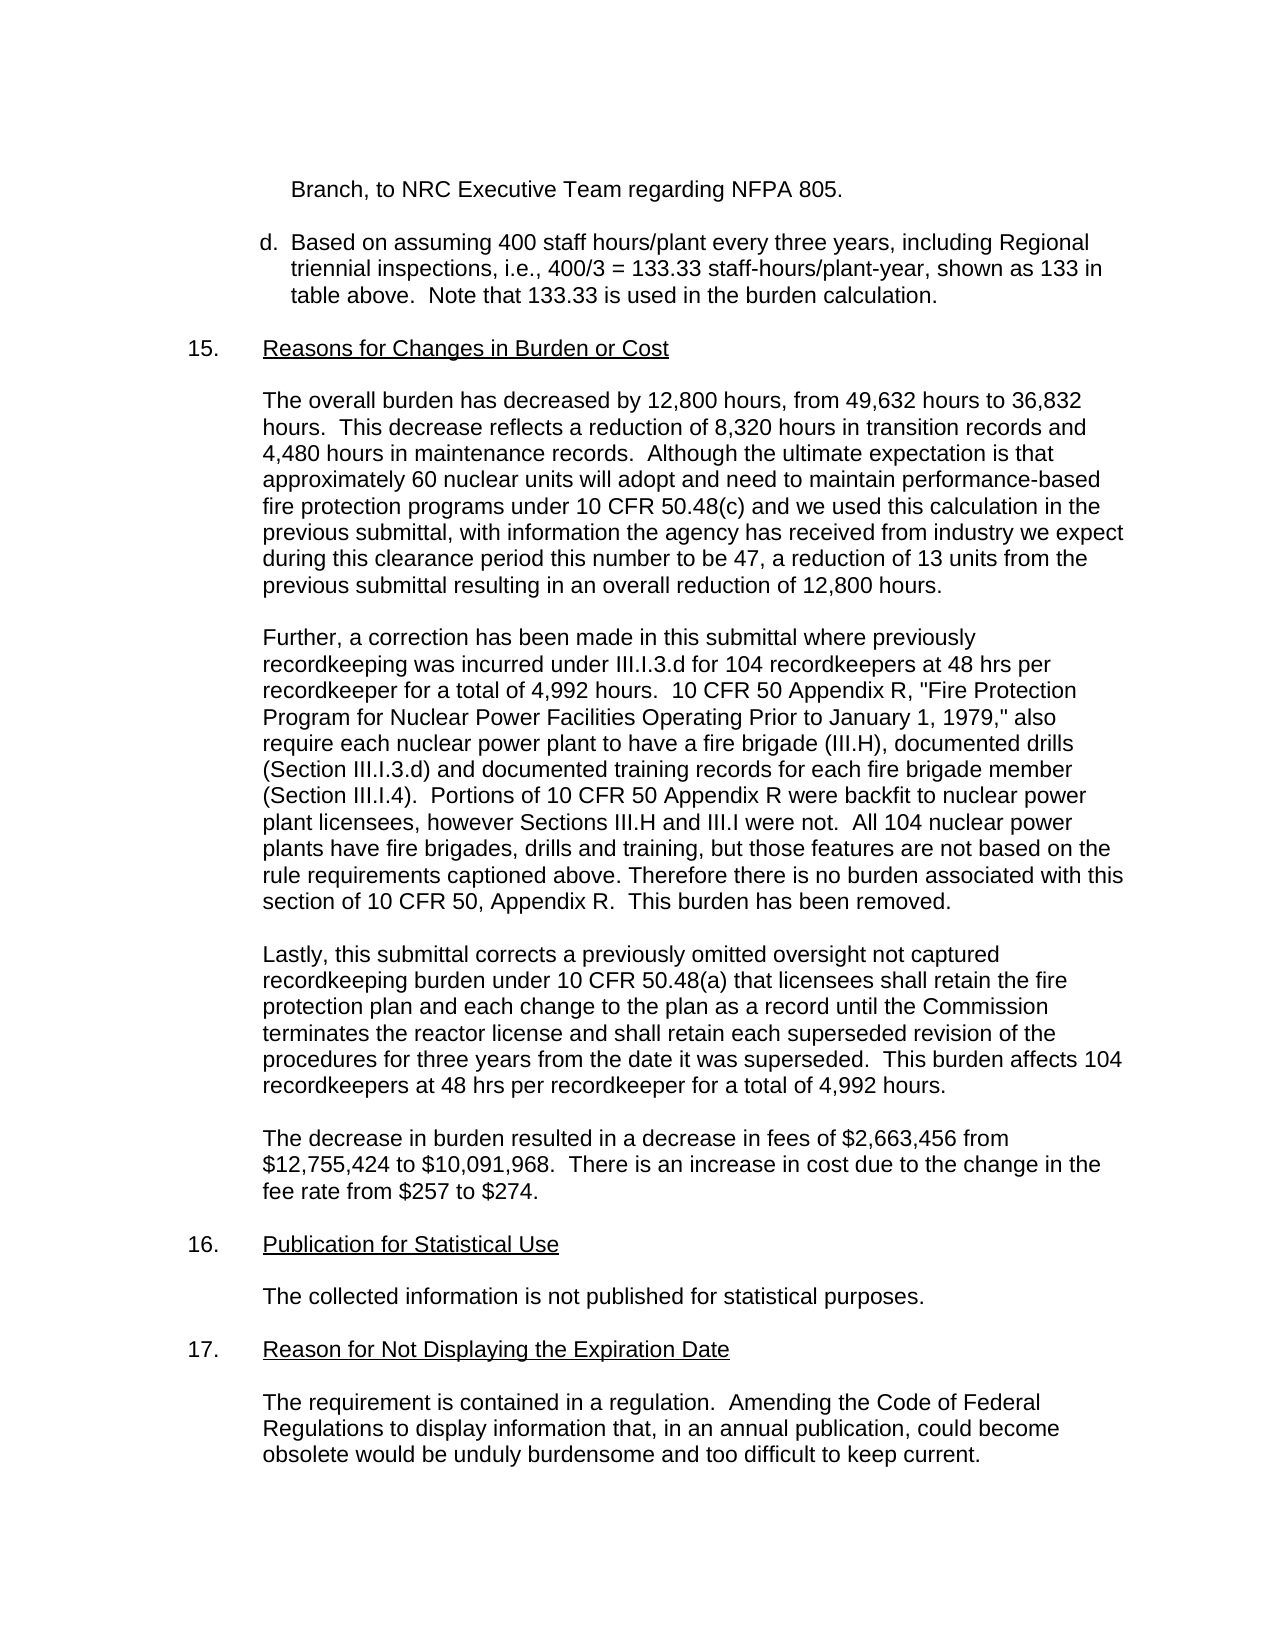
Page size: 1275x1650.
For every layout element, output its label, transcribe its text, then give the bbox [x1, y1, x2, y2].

text d. Based on assuming 400 staff hours/plant every three years, including Regional triennial inspections, i.e., 400/3 = 133.33 staff-hours/plant-year, shown as 133 in table above. Note that 133.33 is used in the burden calculation. [253, 229, 1125, 308]
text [253, 176, 1125, 203]
text 15. Reasons for Changes in Burden or Cost [187, 334, 1125, 361]
text The requirement is contained in a regulation. Amending the Code of Federal Regulations to display information that, in an annual publication, could become obsolete would be unduly burdensome and too difficult to keep current. [262, 1389, 1125, 1468]
text 17. Reason for Not Displaying the Expiration Date [187, 1336, 1125, 1362]
text The collected information is not published for statistical purposes. [187, 1283, 1125, 1309]
text Further, a correction has been made in this submittal where previously recordkeeping was incurred under III.I.3.d for 104 recordkeepers at 48 hrs per recordkeeper for a total of 4,992 hours. 10 CFR 50 Appendix R, "Fire Protection Program for Nuclear Power Facilities Operating Prior to January 1, 1979," also require each nuclear power plant to have a fire brigade (III.H), documented drills (Section III.I.3.d) and documented training records for each fire brigade member (Section III.I.4). Portions of 10 CFR 50 Appendix R were backfit to nuclear power plant licensees, however Sections III.H and III.I were not. All 104 nuclear power plants have fire brigades, drills and training, but those features are not based on the rule requirements captioned above. Therefore there is no burden associated with this section of 10 CFR 50, Appendix R. This burden has been removed. [262, 624, 1125, 914]
text The decrease in burden resulted in a decrease in fees of $2,663,456 from $12,755,424 to $10,091,968. There is an increase in cost due to the change in the fee rate from $257 to $274. [262, 1125, 1125, 1204]
text The overall burden has decreased by 12,800 hours, from 49,632 hours to 36,832 hours. This decrease reflects a reduction of 8,320 hours in transition records and 4,480 hours in maintenance records. Although the ultimate expectation is that approximately 60 nuclear units will adopt and need to maintain performance-based fire protection programs under 10 CFR 50.48(c) and we used this calculation in the previous submittal, with information the agency has received from industry we expect during this clearance period this number to be 47, a reduction of 13 units from the previous submittal resulting in an overall reduction of 12,800 hours. [262, 387, 1125, 598]
text 16. Publication for Statistical Use [187, 1231, 1125, 1257]
text Lastly, this submittal corrects a previously omitted oversight not captured recordkeeping burden under 10 CFR 50.48(a) that licensees shall retain the fire protection plan and each change to the plan as a record until the Commission terminates the reactor license and shall retain each superseded revision of the procedures for three years from the date it was superseded. This burden affects 104 recordkeepers at 48 hrs per recordkeeper for a total of 4,992 hours. [262, 941, 1125, 1099]
